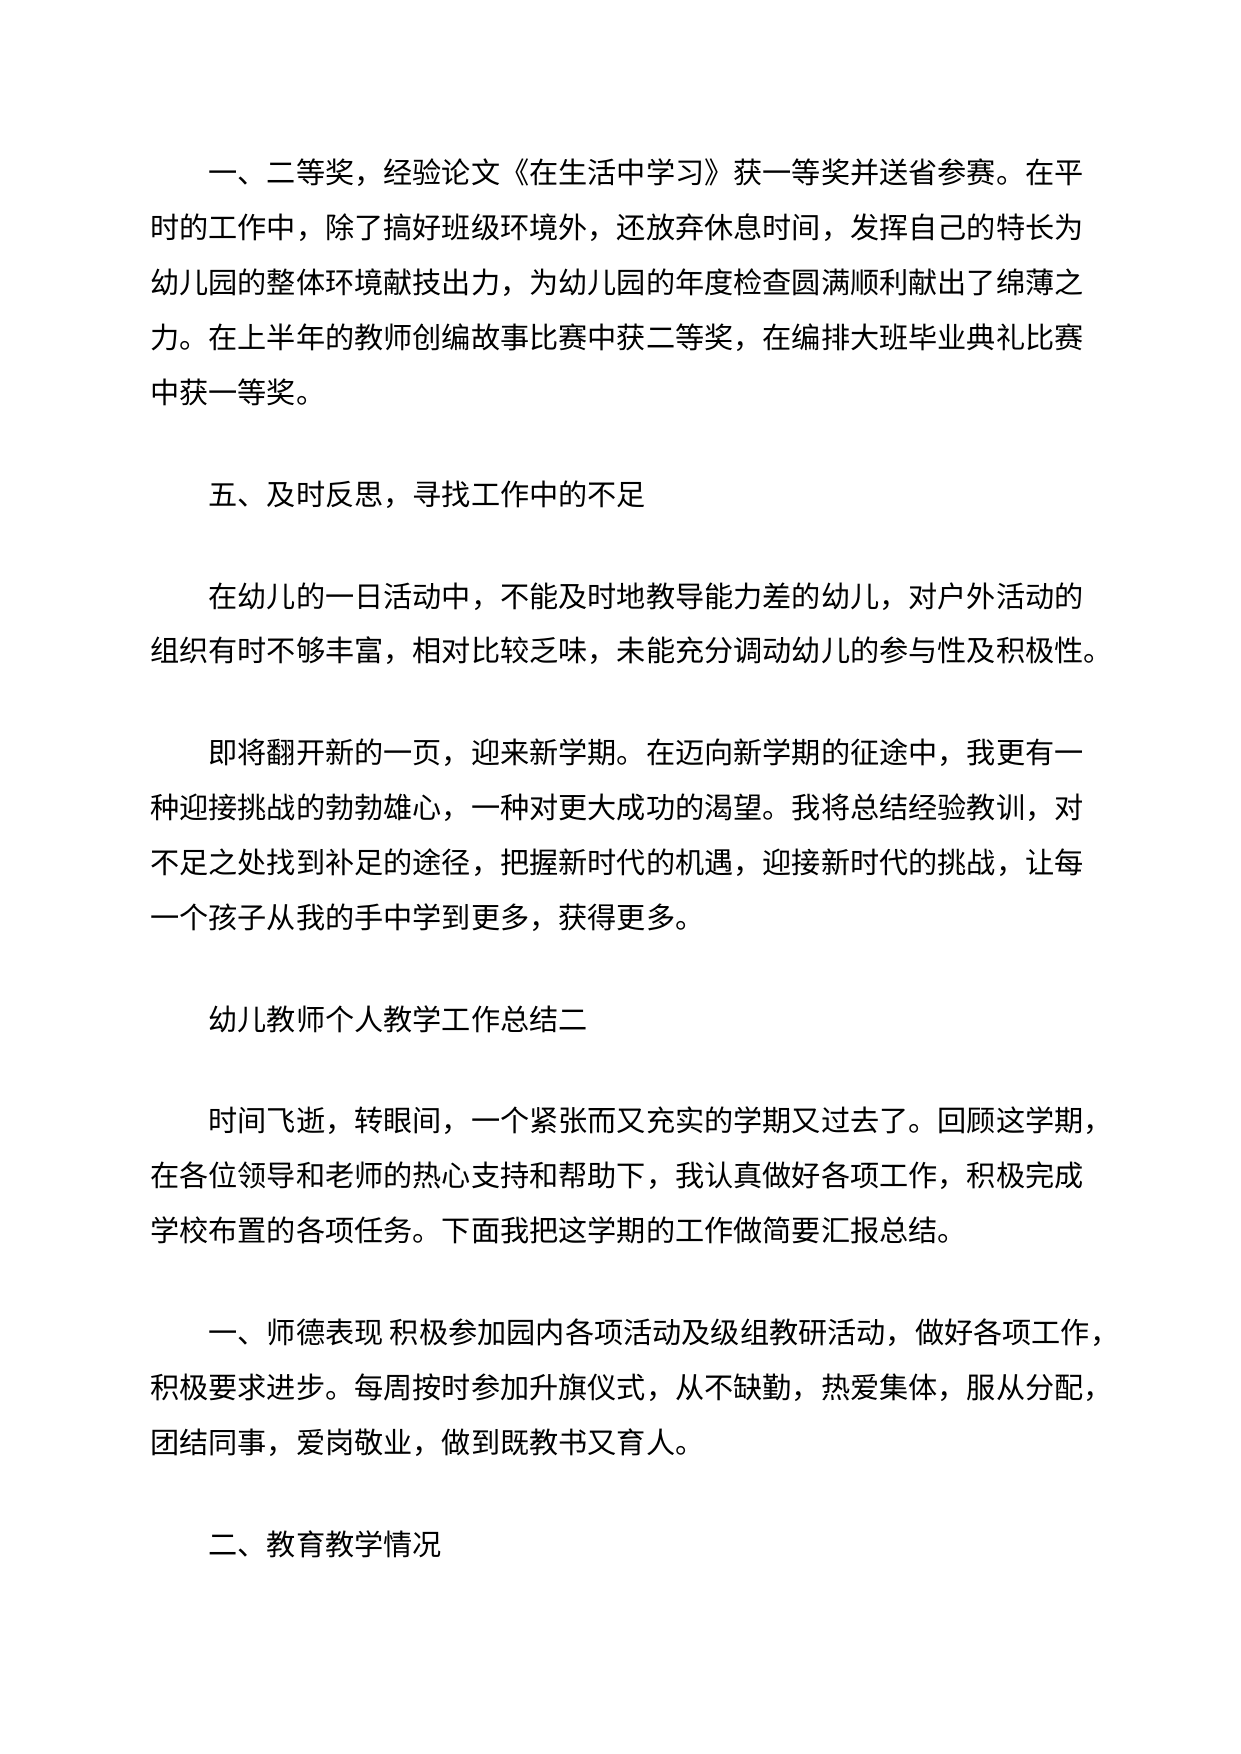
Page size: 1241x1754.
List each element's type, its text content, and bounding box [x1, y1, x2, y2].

text 幼儿教师个人教学工作总结二 [150, 996, 1090, 1038]
text 一、师德表现 积极参加园内各项活动及级组教研活动，做好各项工作，积极要求进步。每周按时参加升旗仪式，从不缺勤，热爱集体，服从分配，团结同事，爱岗敬业，做到既教书又育人。 [150, 1309, 1090, 1462]
text 二、教育教学情况 [150, 1521, 1090, 1563]
text 一、二等奖，经验论文《在生活中学习》获一等奖并送省参赛。在平时的工作中，除了搞好班级环境外，还放弃休息时间，发挥自己的特长为幼儿园的整体环境献技出力，为幼儿园的年度检查圆满顺利献出了绵薄之力。在上半年的教师创编故事比赛中获二等奖，在编排大班毕业典礼比赛中获一等奖。 [150, 150, 1090, 412]
text 时间飞逝，转眼间，一个紧张而又充实的学期又过去了。回顾这学期，在各位领导和老师的热心支持和帮助下，我认真做好各项工作，积极完成学校布置的各项任务。下面我把这学期的工作做简要汇报总结。 [150, 1098, 1090, 1250]
text 五、及时反思，寻找工作中的不足 [150, 471, 1090, 514]
text 在幼儿的一日活动中，不能及时地教导能力差的幼儿，对户外活动的组织有时不够丰富，相对比较乏味，未能充分调动幼儿的参与性及积极性。 [150, 573, 1090, 670]
text 即将翻开新的一页，迎来新学期。在迈向新学期的征途中，我更有一种迎接挑战的勃勃雄心，一种对更大成功的渴望。我将总结经验教训，对不足之处找到补足的途径，把握新时代的机遇，迎接新时代的挑战，让每一个孩子从我的手中学到更多，获得更多。 [150, 730, 1090, 937]
